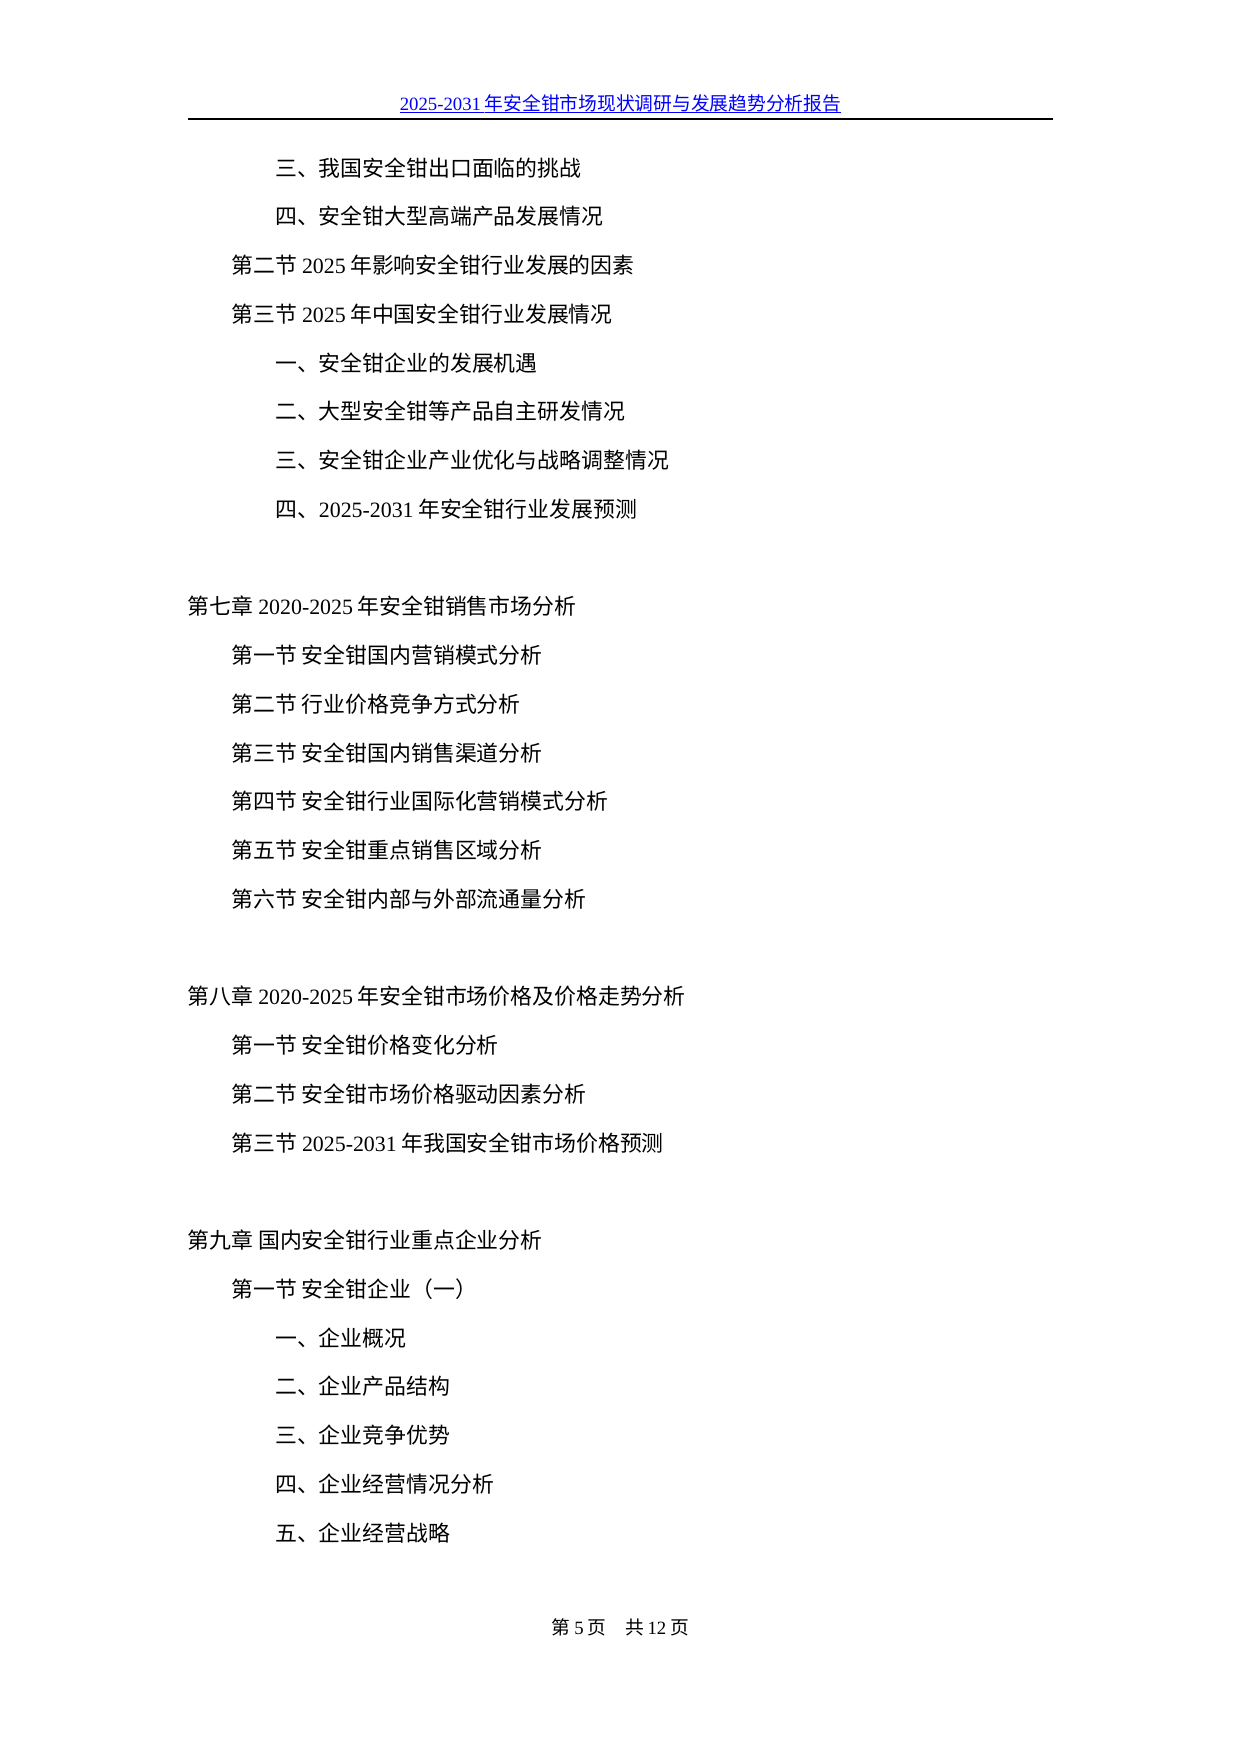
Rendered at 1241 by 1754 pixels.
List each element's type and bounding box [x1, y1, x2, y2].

text [187, 150, 1053, 1548]
